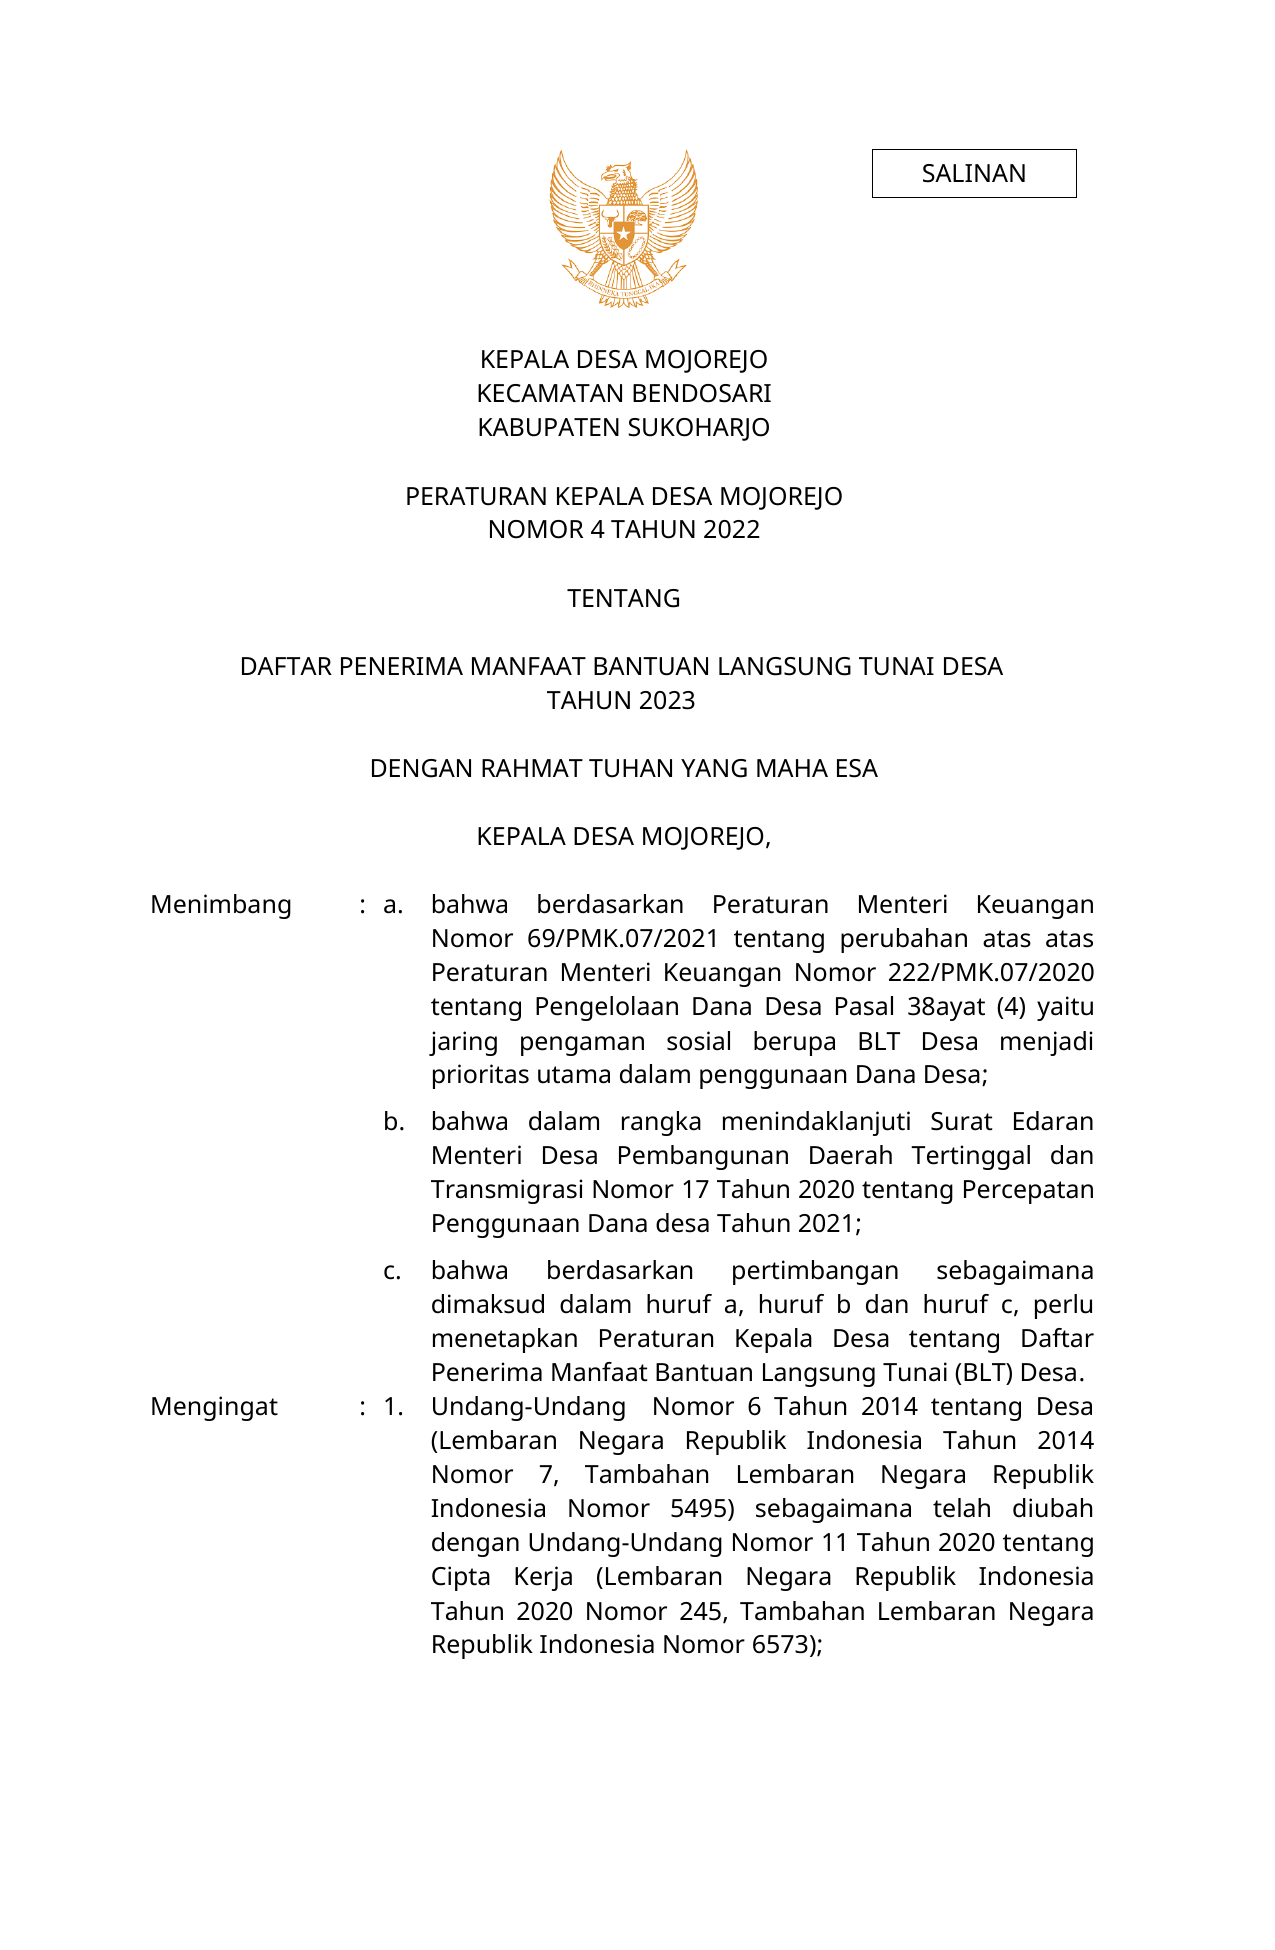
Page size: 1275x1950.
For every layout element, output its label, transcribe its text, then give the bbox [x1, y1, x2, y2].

text KABUPATEN SUKOHARJO [150, 410, 1098, 444]
table_header bahwa berdasarkan Peraturan Menteri Keuangan Nomor 69/PMK.07/2021 tentang perubahan atas atas Peraturan Menteri Keuangan Nomor 222/PMK.07/2020 tentang Pengelolaan Dana Desa Pasal 38ayat (4) yaitu jaring pengaman sosial berupa BLT Desa menjadi prioritas utama dalam penggunaan Dana Desa; bahwa dalam rangka menindaklanjuti Surat Edaran Menteri Desa Pembangunan Daerah Tertinggal dan Transmigrasi Nomor 17 Tahun 2020 tentang Percepatan Penggunaan Dana desa Tahun 2021; bahwa berdasarkan pertimbangan sebagaimana dimaksud dalam huruf a, huruf b dan huruf c, perlu menetapkan Peraturan Kepala Desa tentang Daftar Penerima Manfaat Bantuan Langsung Tunai (BLT) Desa. [372, 887, 1095, 1389]
text DENGAN RAHMAT TUHAN YANG MAHA ESA [150, 751, 1098, 785]
table_cell : [342, 1389, 372, 1767]
text PERATURAN KEPALA DESA MOJOREJO [150, 478, 1098, 512]
table_header Menimbang [139, 887, 342, 1389]
text NOMOR 4 TAHUN 2022 [150, 512, 1098, 546]
text KEPALA DESA MOJOREJO, [150, 819, 1098, 853]
table_header : [342, 887, 372, 1389]
picture [549, 150, 698, 308]
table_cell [372, 1389, 1095, 1767]
text KEPALA DESA MOJOREJO [150, 342, 1098, 376]
table_cell Mengingat [139, 1389, 342, 1767]
text DAFTAR PENERIMA MANFAAT BANTUAN LANGSUNG TUNAI DESA [150, 648, 1093, 682]
text TAHUN 2023 [150, 682, 1093, 717]
text KECAMATAN BENDOSARI [150, 376, 1098, 410]
text TENTANG [150, 580, 1098, 614]
